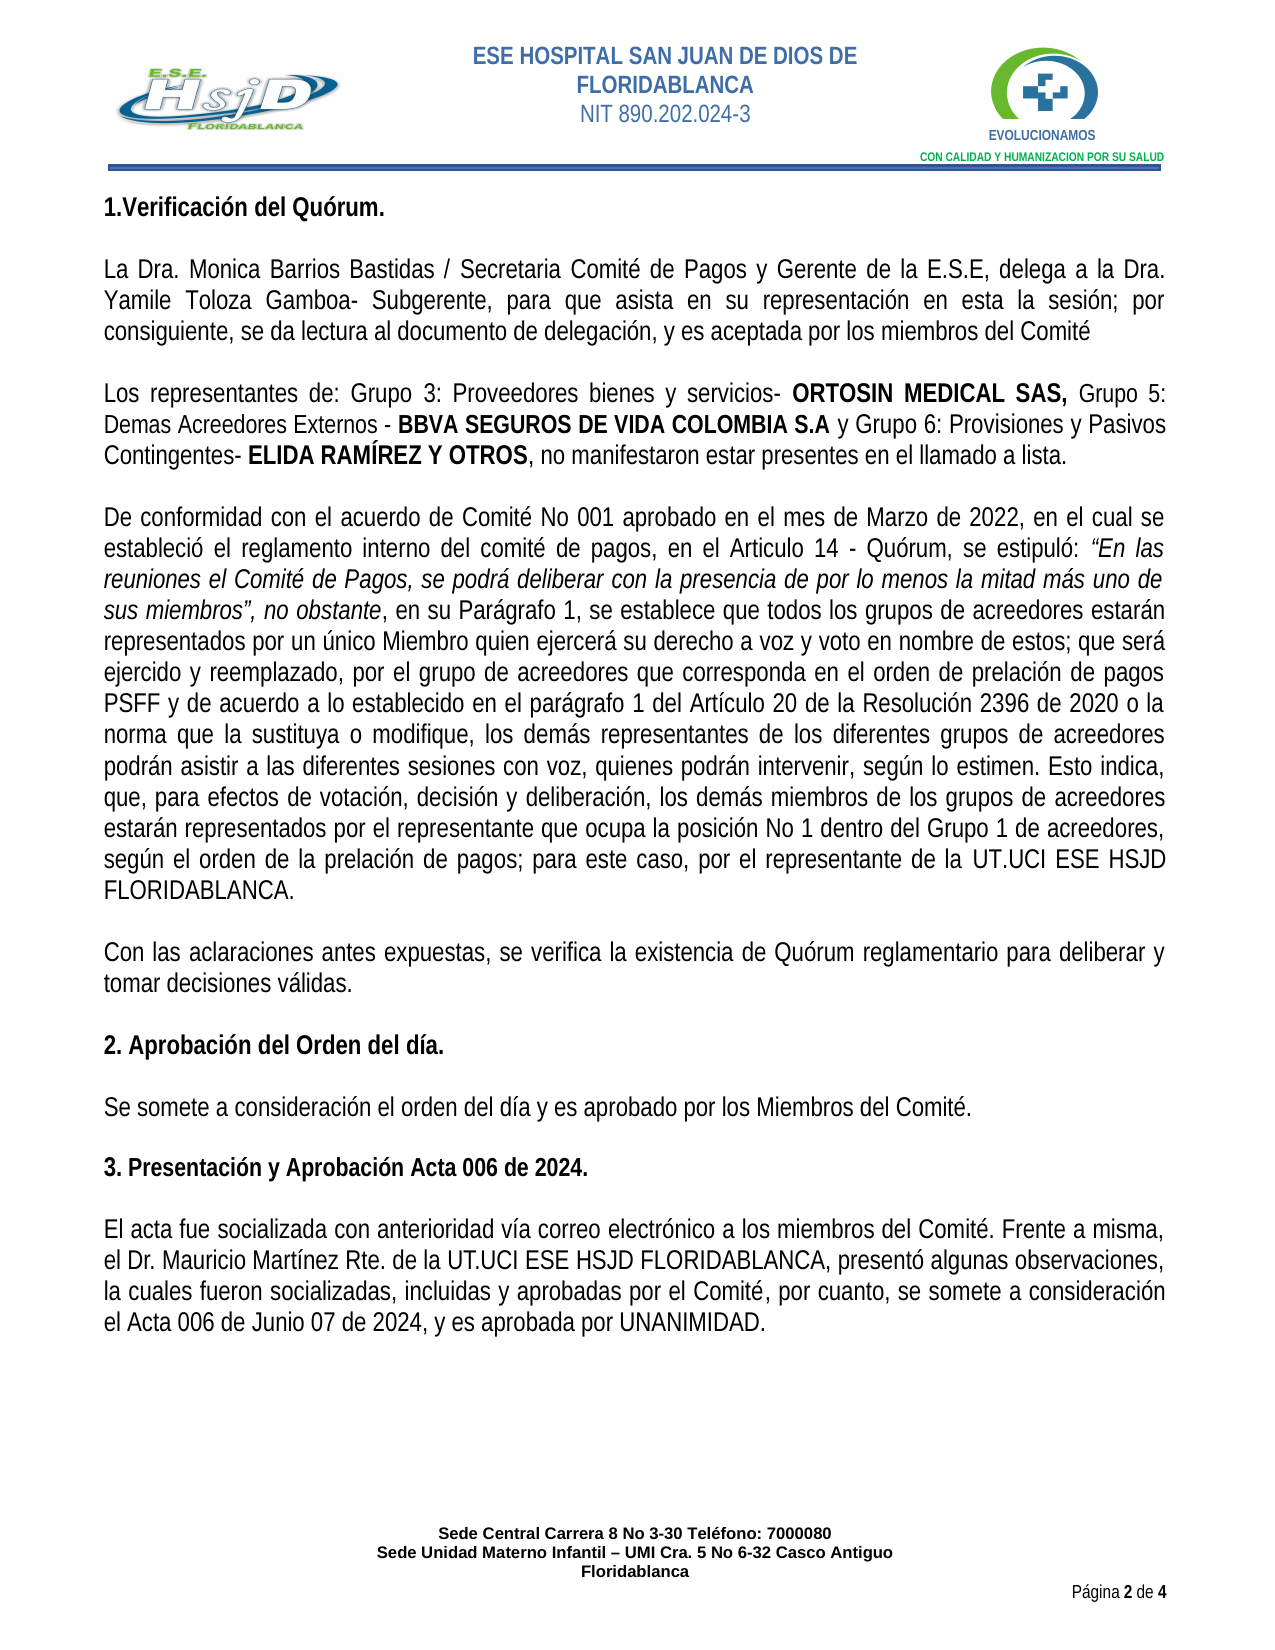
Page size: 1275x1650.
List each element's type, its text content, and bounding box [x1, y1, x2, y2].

text Con las aclaraciones antes expuestas, se verifica la existencia de Quórum reglamentario para deliberar y tomar decisiones válidas. [103, 936, 1166, 998]
text 1.Verificación del Quórum. [103, 191, 1166, 222]
picture [983, 41, 1106, 119]
text Los representantes de: Grupo 3: Proveedores bienes y servicios- ORTOSIN MEDICAL SAS, Grupo 5: Demas Acreedores Externos - BBVA SEGUROS DE VIDA COLOMBIA S.A y Grupo 6: Provisiones y Pasivos Contingentes- ELIDA RAMÍREZ Y OTROS, no manifestaron estar presentes en el llamado a lista. [103, 377, 1166, 470]
text La Dra. Monica Barrios Bastidas / Secretaria Comité de Pagos y Gerente de la E.S.E, delega a la Dra. Yamile Toloza Gamboa- Subgerente, para que asista en su representación en esta la sesión; por consiguiente, se da lectura al documento de delegación, y es aceptada por los miembros del Comité [103, 253, 1166, 346]
text 2. Aprobación del Orden del día. [103, 1029, 1166, 1060]
text Se somete a consideración el orden del día y es aprobado por los Miembros del Comité. [103, 1091, 1166, 1122]
picture [109, 63, 344, 136]
text El acta fue socializada con anterioridad vía correo electrónico a los miembros del Comité. Frente a misma, el Dr. Mauricio Martínez Rte. de la UT.UCI ESE HSJD FLORIDABLANCA, presentó algunas observaciones, la cuales fueron socializadas, incluidas y aprobadas por el Comité, por cuanto, se somete a consideración el Acta 006 de Junio 07 de 2024, y es aprobada por UNANIMIDAD. [103, 1213, 1166, 1337]
text 3. Presentación y Aprobación Acta 006 de 2024. [103, 1151, 1166, 1182]
text De conformidad con el acuerdo de Comité No 001 aprobado en el mes de Marzo de 2022, en el cual se estableció el reglamento interno del comité de pagos, en el Articulo 14 - Quórum, se estipuló: “En las reuniones el Comité de Pagos, se podrá deliberar con la presencia de por lo menos la mitad más uno de sus miembros”, no obstante, en su Parágrafo 1, se establece que todos los grupos de acreedores estarán representados por un único Miembro quien ejercerá su derecho a voz y voto en nombre de estos; que será ejercido y reemplazado, por el grupo de acreedores que corresponda en el orden de prelación de pagos PSFF y de acuerdo a lo establecido en el parágrafo 1 del Artículo 20 de la Resolución 2396 de 2020 o la norma que la sustituya o modifique, los demás representantes de los diferentes grupos de acreedores podrán asistir a las diferentes sesiones con voz, quienes podrán intervenir, según lo estimen. Esto indica, que, para efectos de votación, decisión y deliberación, los demás miembros de los grupos de acreedores estarán representados por el representante que ocupa la posición No 1 dentro del Grupo 1 de acreedores, según el orden de la prelación de pagos; para este caso, por el representante de la UT.UCI ESE HSJD FLORIDABLANCA. [103, 501, 1166, 905]
